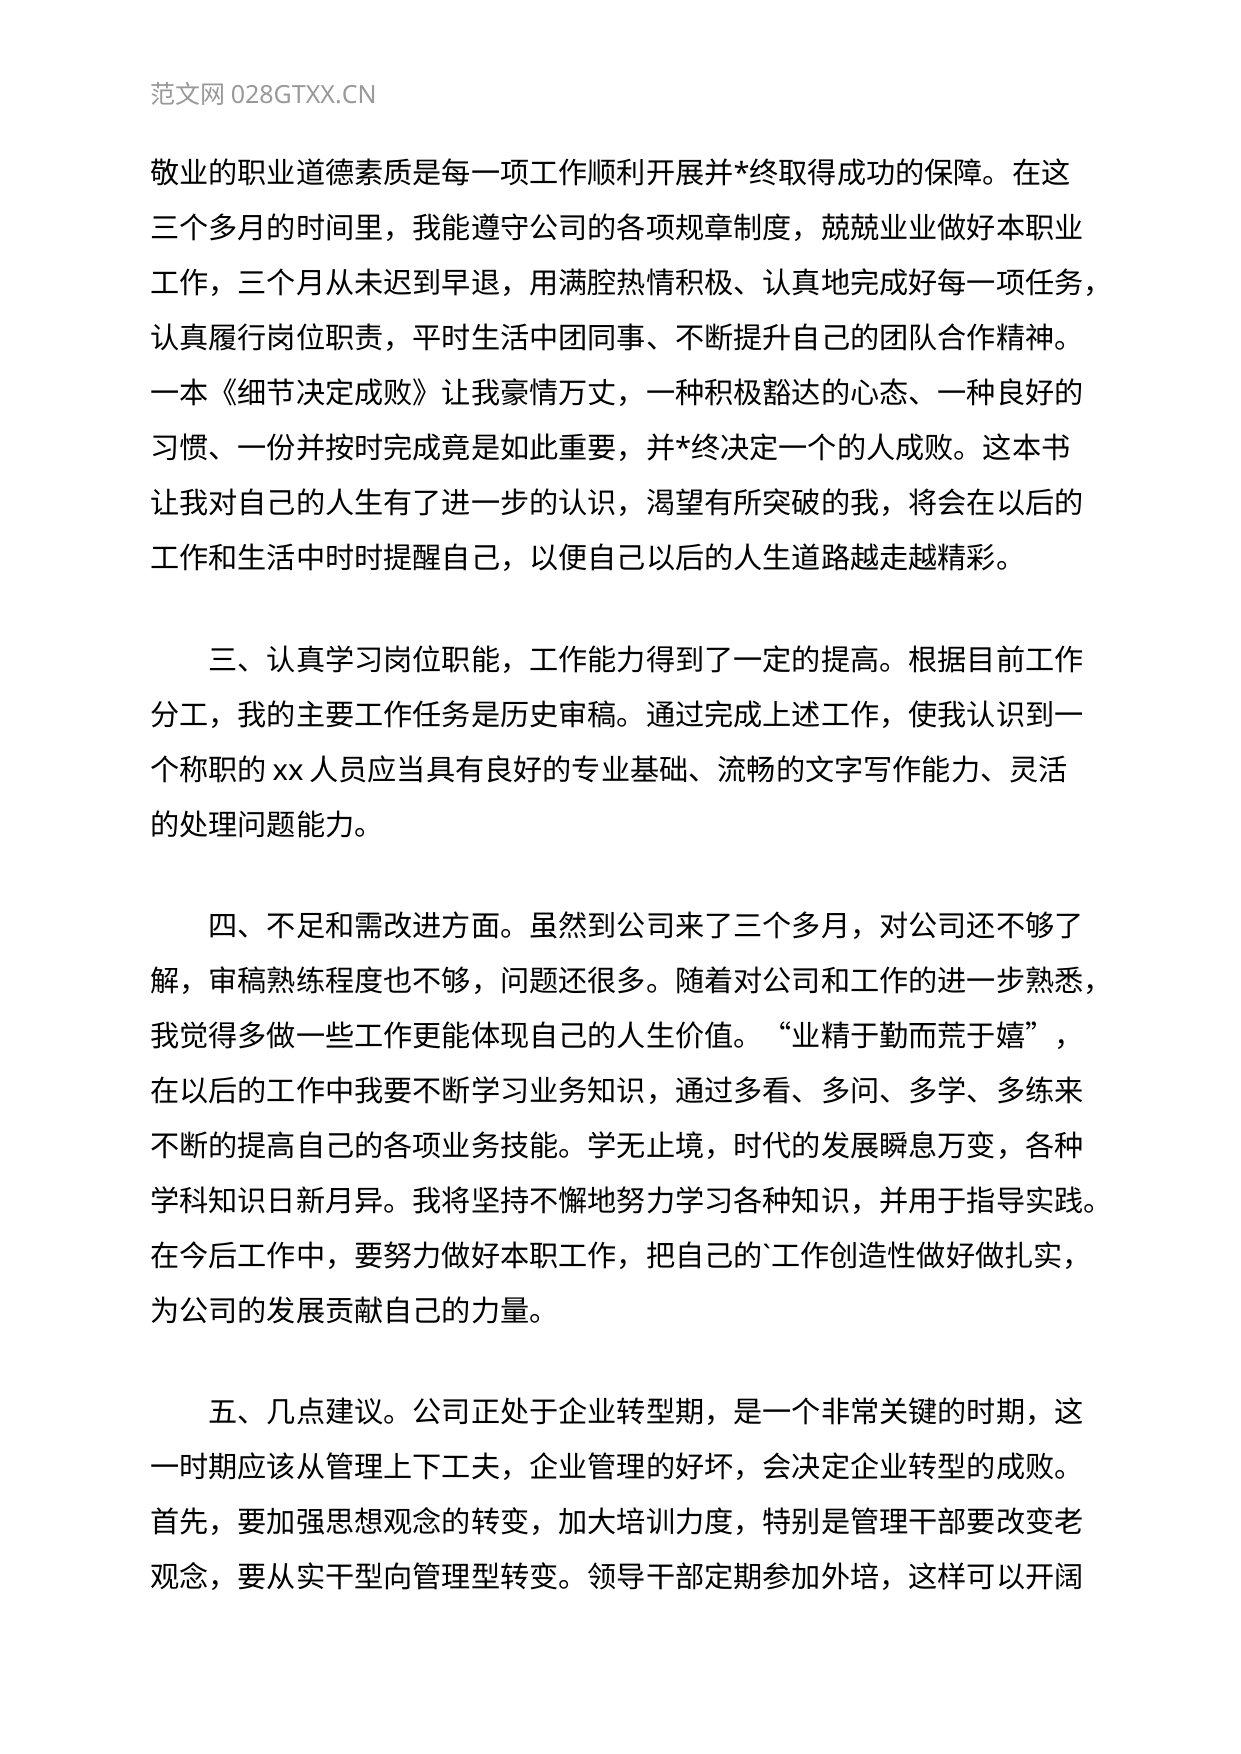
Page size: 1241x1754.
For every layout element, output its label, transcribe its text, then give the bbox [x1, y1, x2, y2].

text 四、不足和需改进方面。虽然到公司来了三个多月，对公司还不够了解，审稿熟练程度也不够，问题还很多。随着对公司和工作的进一步熟悉，我觉得多做一些工作更能体现自己的人生价值。“业精于勤而荒于嬉”，在以后的工作中我要不断学习业务知识，通过多看、多问、多学、多练来不断的提高自己的各项业务技能。学无止境，时代的发展瞬息万变，各种学科知识日新月异。我将坚持不懈地努力学习各种知识，并用于指导实践。在今后工作中，要努力做好本职工作，把自己的`工作创造性做好做扎实，为公司的发展贡献自己的力量。 [150, 903, 1090, 1329]
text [150, 150, 1090, 577]
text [150, 1389, 1090, 1596]
text 三、认真学习岗位职能，工作能力得到了一定的提高。根据目前工作分工，我的主要工作任务是历史审稿。通过完成上述工作，使我认识到一个称职的xx人员应当具有良好的专业基础、流畅的文字写作能力、灵活的处理问题能力。 [150, 636, 1090, 843]
